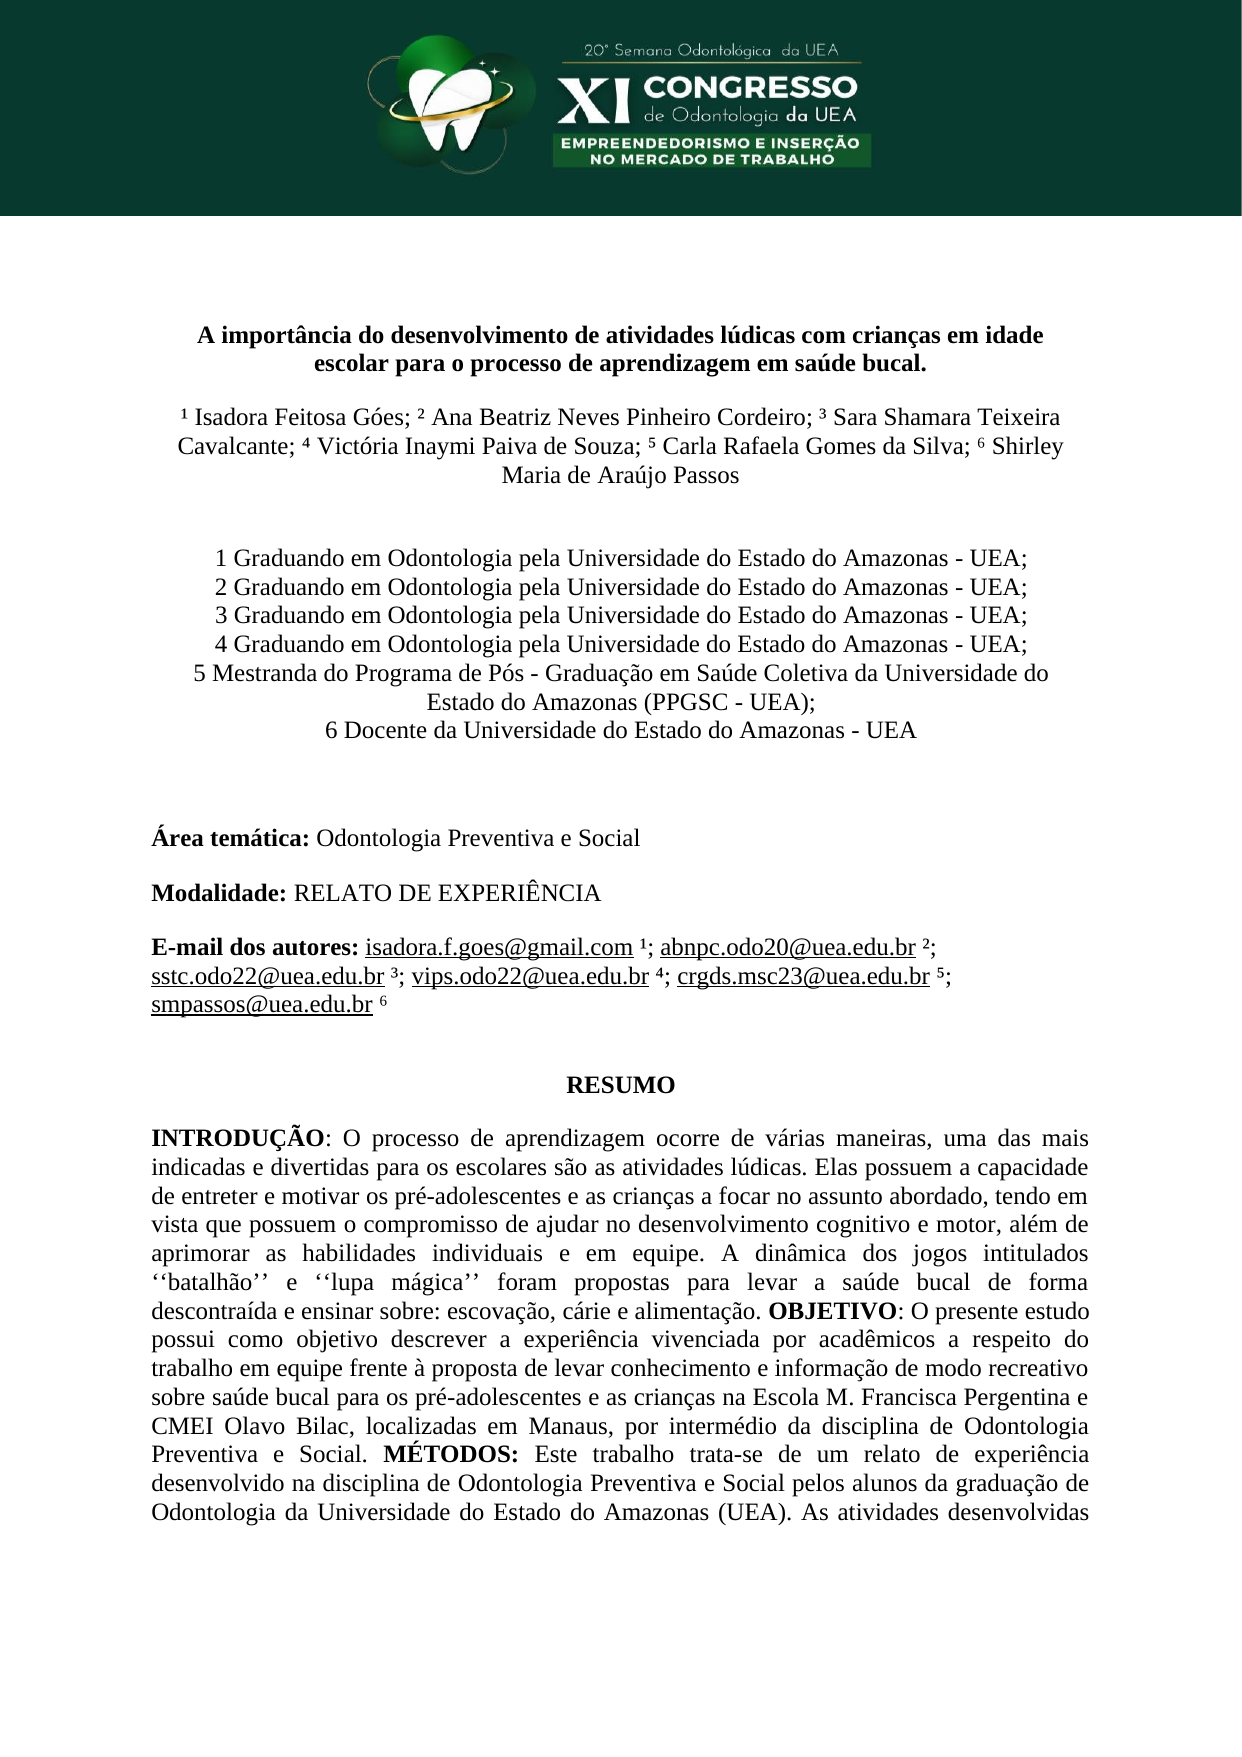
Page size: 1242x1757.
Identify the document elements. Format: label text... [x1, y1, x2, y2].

text ¹ Isadora Feitosa Góes; ² Ana Beatriz Neves Pinheiro Cordeiro; ³ Sara Shamara Teixeira Cavalcante; ⁴ Victória Inaymi Paiva de Souza; ⁵ Carla Rafaela Gomes da Silva; ⁶ Shirley Maria de Araújo Passos [157, 402, 1084, 489]
subtitle RESUMO [157, 1070, 1085, 1099]
text 6 Docente da Universidade do Estado do Amazonas - UEA [156, 715, 1086, 744]
text 2 Graduando em Odontologia pela Universidade do Estado do Amazonas - UEA; [156, 572, 1086, 600]
text Modalidade: RELATO DE EXPERIÊNCIA [151, 878, 1104, 907]
text 5 Mestranda do Programa de Pós - Graduação em Saúde Coletiva da Universidade do Estado do Amazonas (PPGSC - UEA); [156, 658, 1086, 715]
text 3 Graduando em Odontologia pela Universidade do Estado do Amazonas - UEA; [156, 600, 1086, 629]
text 1 Graduando em Odontologia pela Universidade do Estado do Amazonas - UEA; [156, 543, 1086, 572]
text Área temática: Odontologia Preventiva e Social [151, 823, 1104, 852]
text A importância do desenvolvimento de atividades lúdicas com crianças em idade escolar para o processo de aprendizagem em saúde bucal. [157, 320, 1084, 377]
text E-mail dos autores: isadora.f.goes@gmail.com ¹; abnpc.odo20@uea.edu.br ²; sstc.odo22@uea.edu.br ³; vips.odo22@uea.edu.br ⁴; crgds.msc23@uea.edu.br ⁵; smpassos@uea.edu.br ⁶ [151, 932, 1104, 1018]
picture [0, 0, 1242, 216]
text 4 Graduando em Odontologia pela Universidade do Estado do Amazonas - UEA; [156, 629, 1086, 658]
